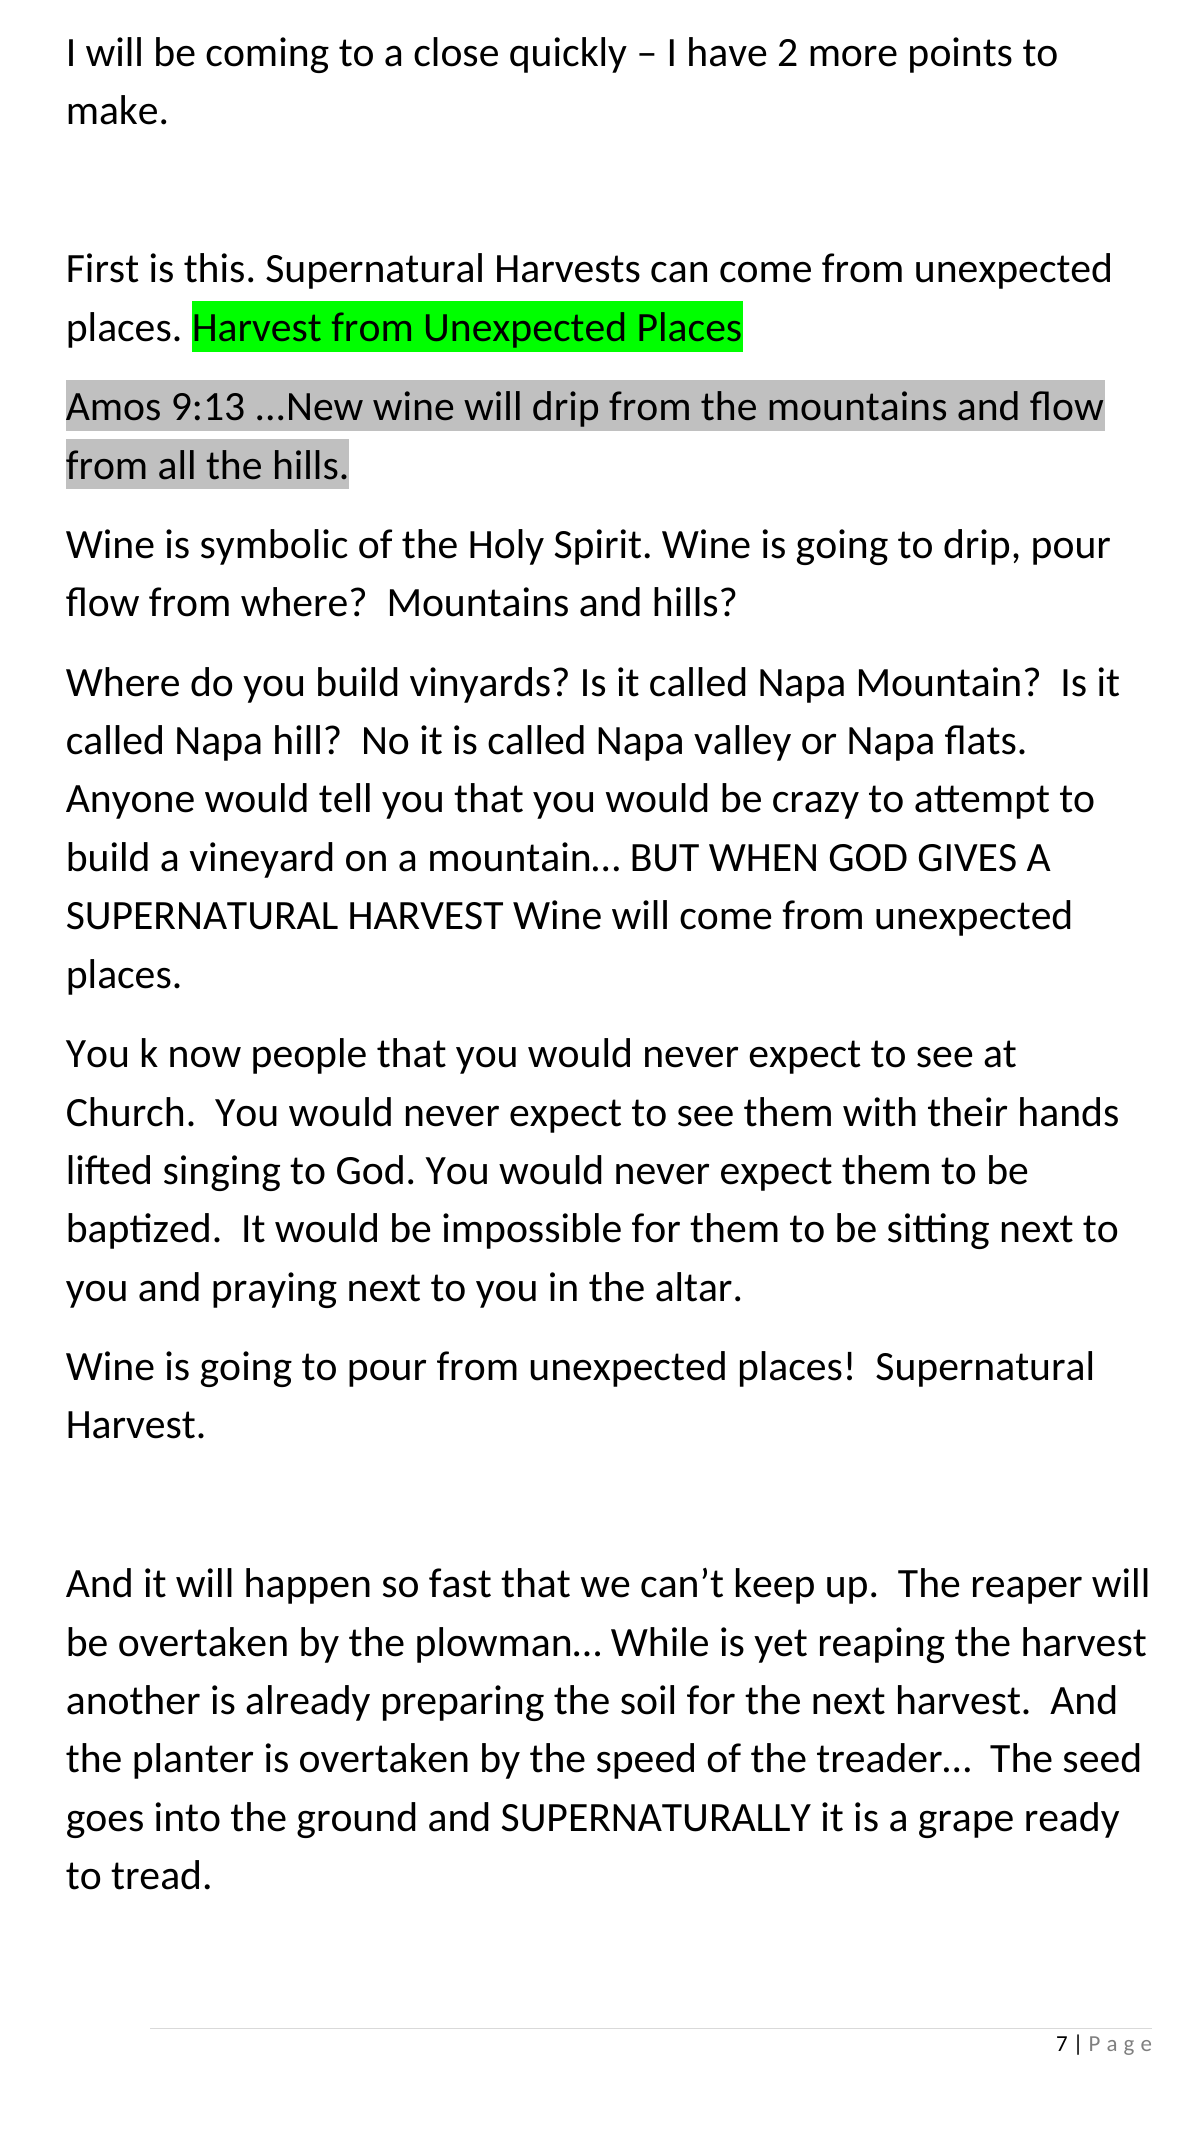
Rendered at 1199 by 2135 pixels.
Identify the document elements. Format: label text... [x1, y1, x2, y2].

text And it will happen so fast that we can’t keep up. The reaper will be overtaken by the plowman… While is yet reaping the harvest another is already preparing the soil for the next harvest. And the planter is overtaken by the speed of the treader… The seed goes into the ground and SUPERNATURALLY it is a grape ready to tread. [66, 1557, 1152, 1900]
text Amos 9:13 ...New wine will drip from the mountains and flow from all the hills. [66, 380, 1152, 489]
text Wine is going to pour from unexpected places! Supernatural Harvest. [66, 1340, 1152, 1449]
text First is this. Supernatural Harvests can come from unexpected places. Harvest from Unexpected Places [66, 242, 1152, 352]
text I will be coming to a close quickly – I have 2 more points to make. [66, 26, 1152, 135]
text Where do you build vinyards? Is it called Napa Mountain? Is it called Napa hill? No it is called Napa valley or Napa flats. Anyone would tell you that you would be crazy to attempt to build a vineyard on a mountain… BUT WHEN GOD GIVES A SUPERNATURAL HARVEST Wine will come from unexpected places. [66, 656, 1152, 999]
text You k now people that you would never expect to see at Church. You would never expect to see them with their hands lifted singing to God. You would never expect them to be baptized. It would be impossible for them to be sitting next to you and praying next to you in the altar. [66, 1027, 1152, 1312]
text Wine is symbolic of the Holy Spirit. Wine is going to drip, pour flow from where? Mountains and hills? [66, 518, 1152, 627]
